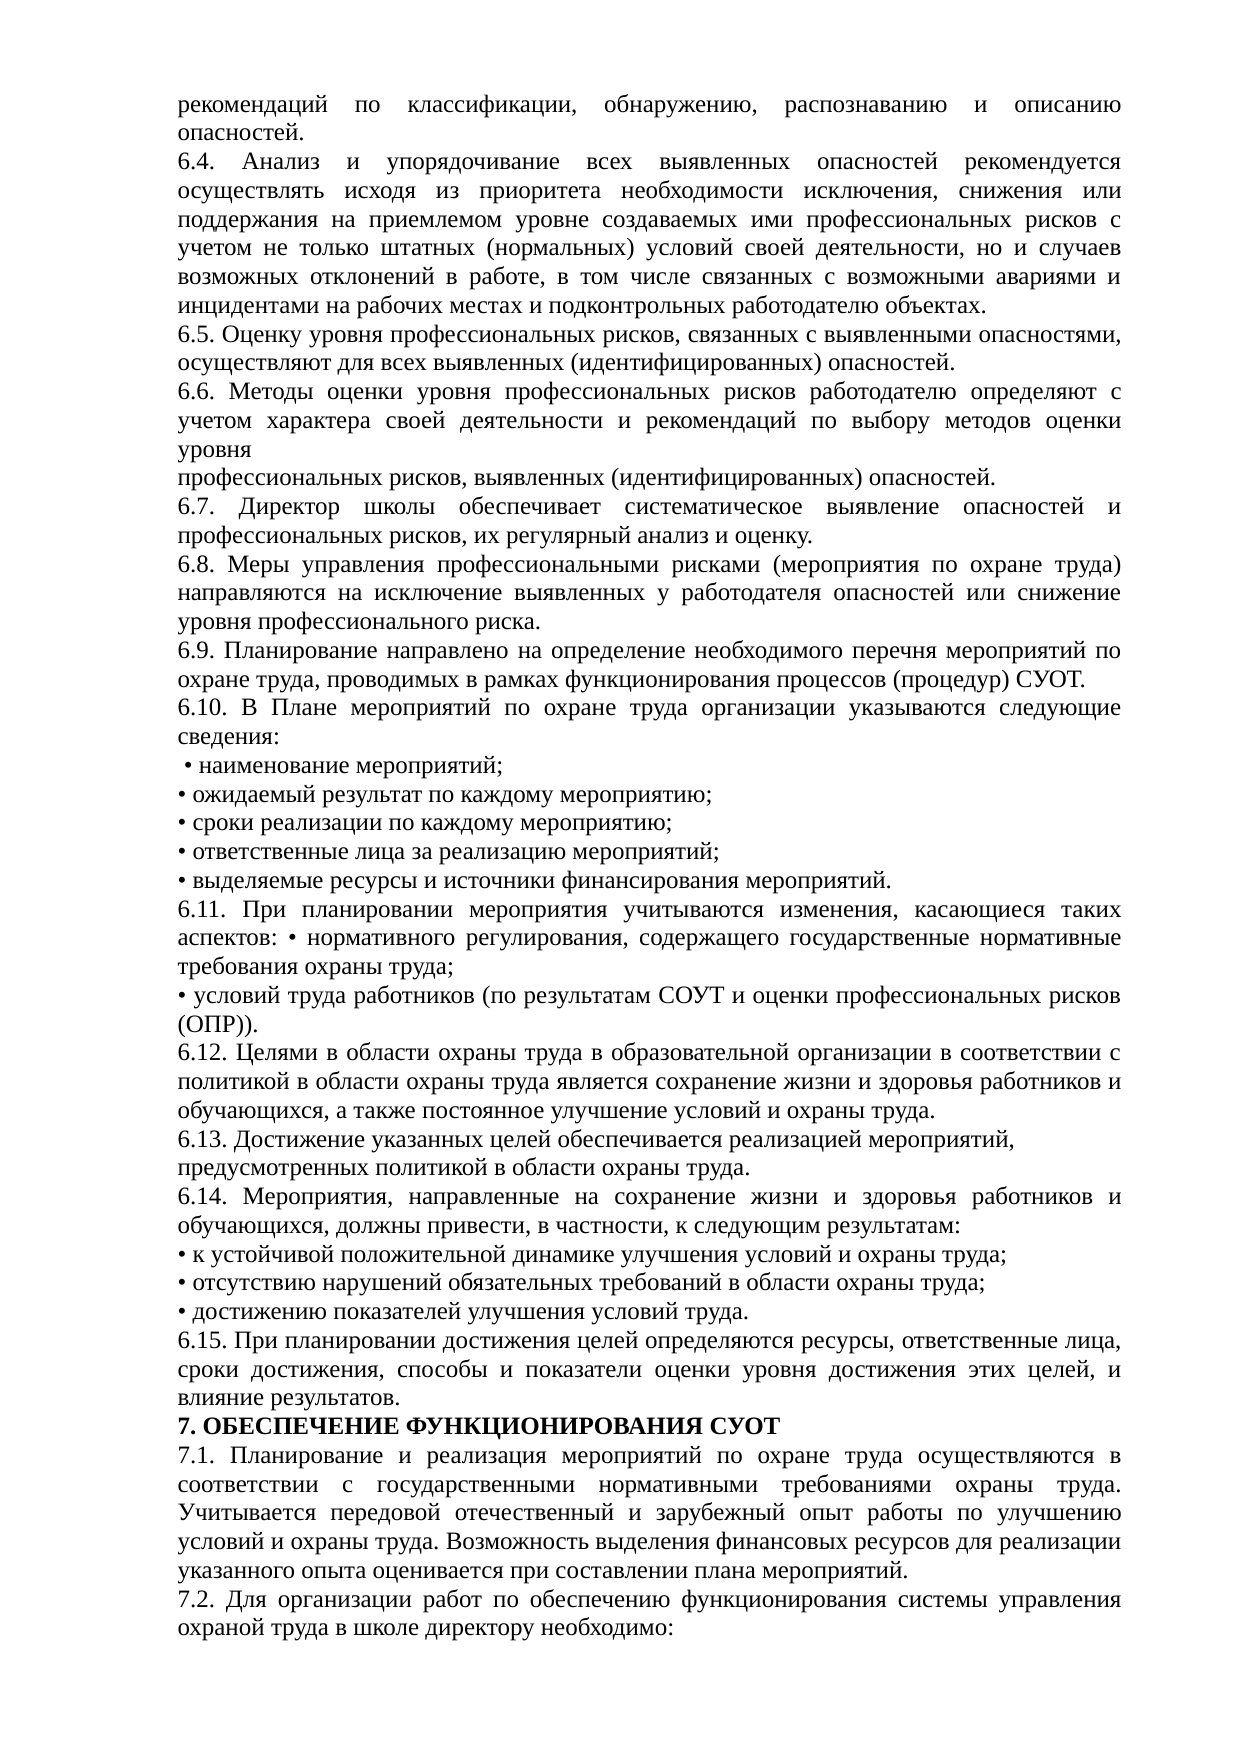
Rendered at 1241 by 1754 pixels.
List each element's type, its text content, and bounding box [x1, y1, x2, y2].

text 7. ОБЕСПЕЧЕНИЕ ФУНКЦИОНИРОВАНИЯ СУОТ [177, 1411, 1122, 1440]
text 7.1. Планирование и реализация мероприятий по охране труда осуществляются в соответствии с государственными нормативными требованиями охраны труда. Учитывается передовой отечественный и зарубежный опыт работы по улучшению условий и охраны труда. Возможность выделения финансовых ресурсов для реализации указанного опыта оценивается при составлении плана мероприятий. [177, 1440, 1122, 1584]
text 6.6. Методы оценки уровня профессиональных рисков работодателю определяют с учетом характера своей деятельности и рекомендаций по выбору методов оценки уровня [177, 376, 1122, 462]
text • выделяемые ресурсы и источники финансирования мероприятий. [177, 865, 1122, 894]
text 6.5. Оценку уровня профессиональных рисков, связанных с выявленными опасностями, осуществляют для всех выявленных (идентифицированных) опасностей. [177, 319, 1122, 376]
text 6.7. Директор школы обеспечивает систематическое выявление опасностей и профессиональных рисков, их регулярный анализ и оценку. [177, 491, 1122, 549]
text 6.12. Целями в области охраны труда в образовательной организации в соответствии с политикой в области охраны труда является сохранение жизни и здоровья работников и обучающихся, а также постоянное улучшение условий и охраны труда. [177, 1037, 1122, 1124]
text 6.9. Планирование направлено на определение необходимого перечня мероприятий по охране труда, проводимых в рамках функционирования процессов (процедур) СУОТ. [177, 635, 1122, 692]
text 7.2. Для организации работ по обеспечению функционирования системы управления охраной труда в школе директору необходимо: [177, 1584, 1122, 1641]
text • достижению показателей улучшения условий труда. [177, 1296, 1122, 1325]
text профессиональных рисков, выявленных (идентифицированных) опасностей. [177, 462, 1122, 491]
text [177, 89, 1122, 146]
text • отсутствию нарушений обязательных требований в области охраны труда; [177, 1267, 1122, 1296]
text 6.11. При планировании мероприятия учитываются изменения, касающиеся таких аспектов: • нормативного регулирования, содержащего государственные нормативные требования охраны труда; [177, 894, 1122, 980]
text • наименование мероприятий; [177, 750, 1122, 779]
text предусмотренных политикой в области охраны труда. [177, 1152, 1122, 1181]
text 6.8. Меры управления профессиональными рисками (мероприятия по охране труда) направляются на исключение выявленных у работодателя опасностей или снижение уровня профессионального риска. [177, 549, 1122, 635]
text 6.4. Анализ и упорядочивание всех выявленных опасностей рекомендуется осуществлять исходя из приоритета необходимости исключения, снижения или поддержания на приемлемом уровне создаваемых ими профессиональных рисков с учетом не только штатных (нормальных) условий своей деятельности, но и случаев возможных отклонений в работе, в том числе связанных с возможными авариями и инцидентами на рабочих местах и подконтрольных работодателю объектах. [177, 146, 1122, 319]
text • ожидаемый результат по каждому мероприятию; [177, 779, 1122, 807]
text • к устойчивой положительной динамике улучшения условий и охраны труда; [177, 1239, 1122, 1267]
text 6.15. При планировании достижения целей определяются ресурсы, ответственные лица, сроки достижения, способы и показатели оценки уровня достижения этих целей, и влияние результатов. [177, 1325, 1122, 1411]
text 6.13. Достижение указанных целей обеспечивается реализацией мероприятий, [177, 1124, 1122, 1152]
text 6.14. Мероприятия, направленные на сохранение жизни и здоровья работников и обучающихся, должны привести, в частности, к следующим результатам: [177, 1181, 1122, 1239]
text • ответственные лица за реализацию мероприятий; [177, 836, 1122, 865]
text • сроки реализации по каждому мероприятию; [177, 807, 1122, 836]
text 6.10. В Плане мероприятий по охране труда организации указываются следующие сведения: [177, 692, 1122, 750]
text • условий труда работников (по результатам СОУТ и оценки профессиональных рисков (ОПР)). [177, 980, 1122, 1037]
